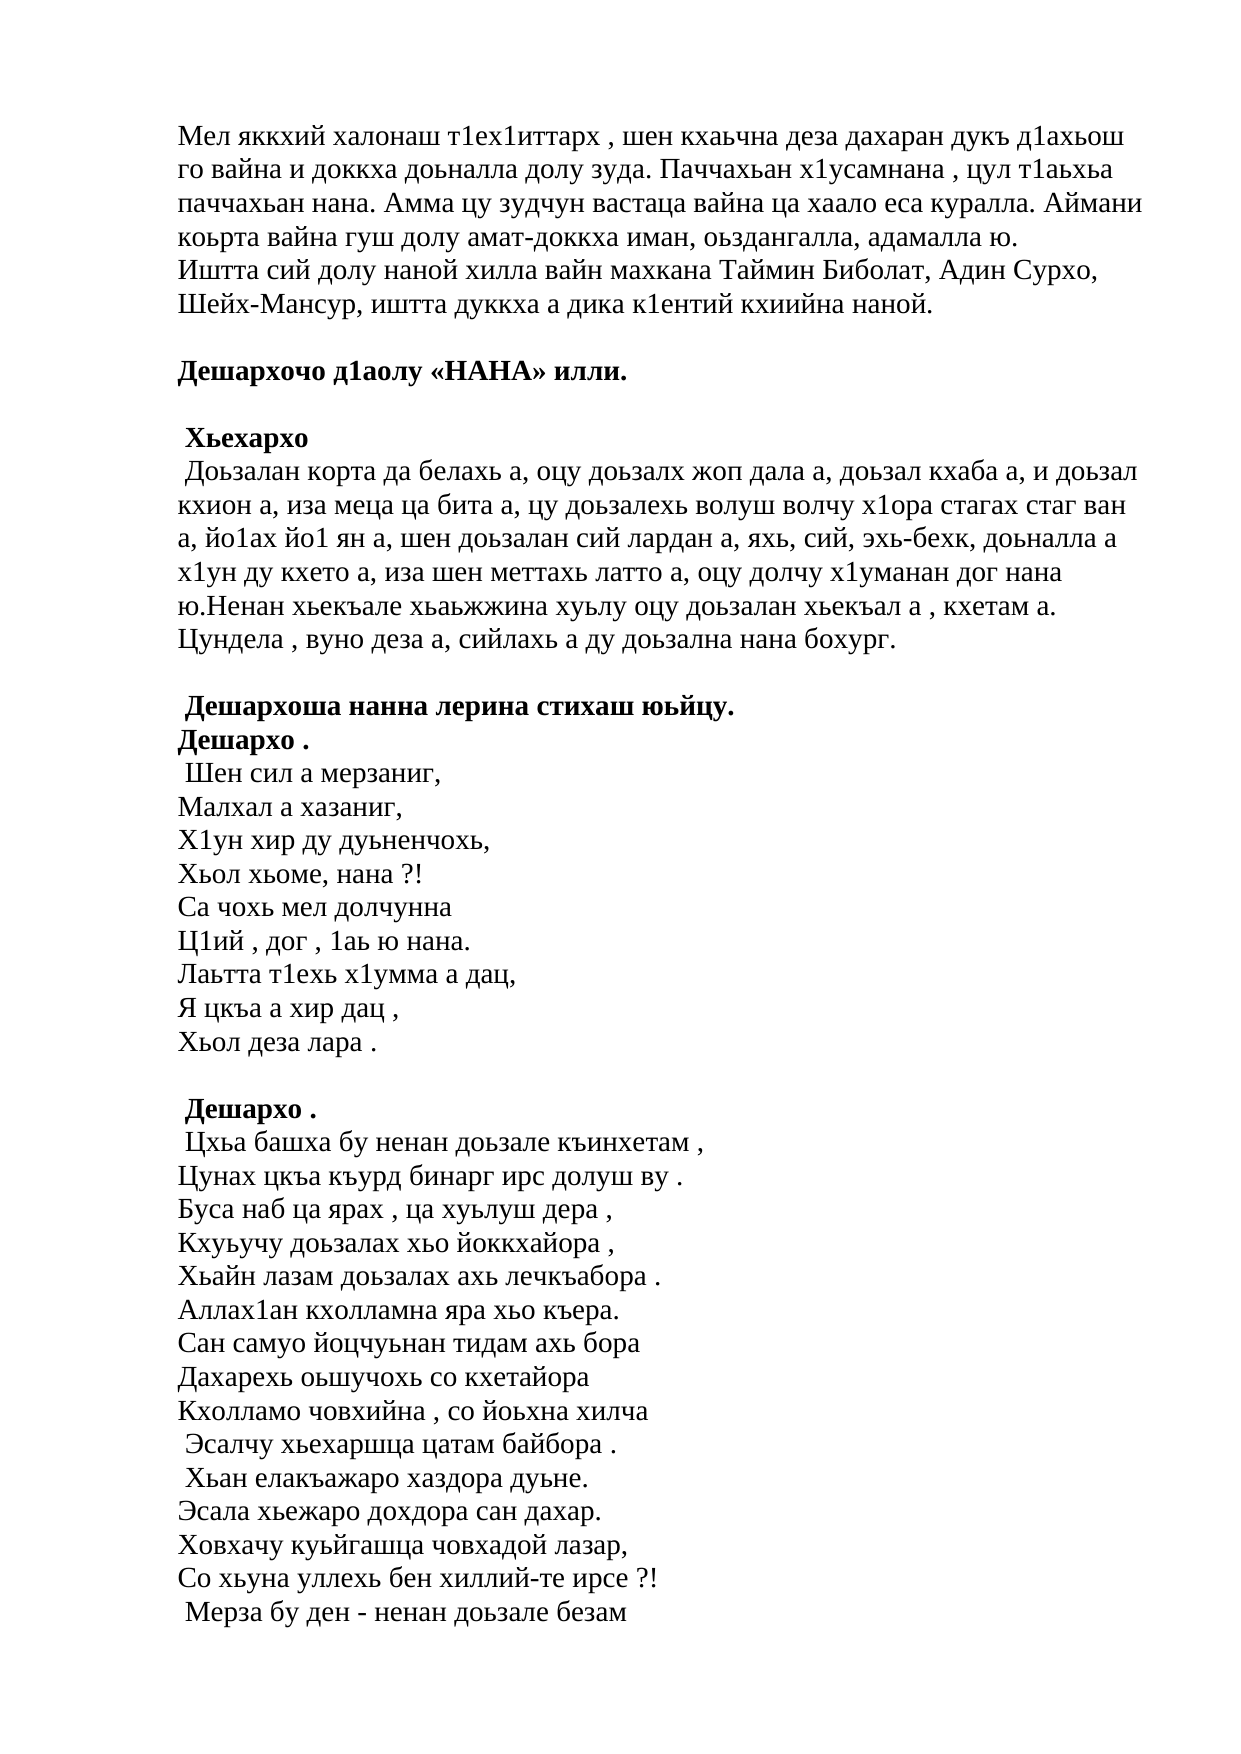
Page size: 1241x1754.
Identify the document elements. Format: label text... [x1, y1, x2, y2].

text Аллах1ан кхолламна яра хьо къера. [177, 1292, 1152, 1326]
text Хьайн лазам доьзалах ахь лечкъабора . [177, 1258, 1152, 1292]
text Доьзалан корта да белахь а, оцу доьзалх жоп дала а, доьзал кхаба а, и доьзал кхион а, иза меца ца бита а, цу доьзалехь волуш волчу х1ора стагах стаг ван а, йо1ах йо1 ян а, шен доьзалан сий лардан а, яхь, сий, эхь-бехк, доьналла а х1ун ду кхето а, иза шен меттахь латто а, оцу долчу х1уманан дог нана ю.Ненан хьекъале хьаьжжина хуьлу оцу доьзалан хьекъал а , кхетам а. [177, 453, 1152, 621]
text Хьол деза лара . [177, 1024, 1152, 1057]
text Дешархо . [177, 722, 1152, 755]
text Лаьтта т1ехь х1умма а дац, [177, 957, 1152, 990]
text Цундела , вуно деза а, сийлахь а ду доьзална нана бохург. [177, 621, 1152, 655]
text Малхал а хазаниг, Х1ун хир ду дуьненчохь, [177, 789, 1152, 856]
text Хьехархо [177, 420, 1152, 453]
text Со хьуна уллехь бен хиллий-те ирсе ?! [177, 1560, 1152, 1594]
text Кхолламо човхийна , со йоьхна хилча [177, 1393, 1152, 1426]
text Мерза бу ден - ненан доьзале безам [177, 1594, 1152, 1627]
text Мел яккхий халонаш т1ех1иттарх , шен кхаьчна деза дахаран дукъ д1ахьош го вайна и доккха доьналла долу зуда. Паччахьан х1усамнана , цул т1аьхьа паччахьан нана. Амма цу зудчун вастаца вайна ца хаало еса куралла. Аймани коьрта вайна гуш долу амат-доккха иман, оьздангалла, адамалла ю. [177, 118, 1152, 252]
text Цунах цкъа къурд бинарг ирс долуш ву . [177, 1158, 1152, 1191]
text Шен сил а мерзаниг, [177, 755, 1152, 789]
text Буса наб ца ярах , ца хуьлуш дера , [177, 1191, 1152, 1225]
text Ц1ий , дог , 1аь ю нана. [177, 923, 1152, 957]
text Я цкъа а хир дац , [177, 990, 1152, 1024]
text Дешархоша нанна лерина стихаш юьйцу. [177, 688, 1152, 722]
text Сан самуо йоцчуьнан тидам ахь бора [177, 1326, 1152, 1359]
text Иштта сий долу наной хилла вайн махкана Таймин Биболат, Адин Сурхо, Шейх-Мансур, иштта дуккха а дика к1ентий кхиийна наной. [177, 252, 1152, 319]
text Цхьа башха бу ненан доьзале къинхетам , [177, 1124, 1152, 1158]
text Кхуьучу доьзалах хьо йоккхайора , [177, 1225, 1152, 1258]
text Дешархочо д1аолу «НАНА» илли. [177, 353, 1152, 386]
text Дешархо . [177, 1091, 1152, 1124]
text Ховхачу куьйгашца човхадой лазар, [177, 1527, 1152, 1560]
text Дахарехь оьшучохь со кхетайора [177, 1359, 1152, 1393]
text Са чохь мел долчунна [177, 889, 1152, 923]
text Эсалчу хьехаршца цатам байбора . [177, 1426, 1152, 1460]
text Эсала хьежаро дохдора сан дахар. [177, 1493, 1152, 1527]
text Хьан елакъажаро хаздора дуьне. [177, 1460, 1152, 1493]
text Хьол хьоме, нана ?! [177, 856, 1152, 889]
